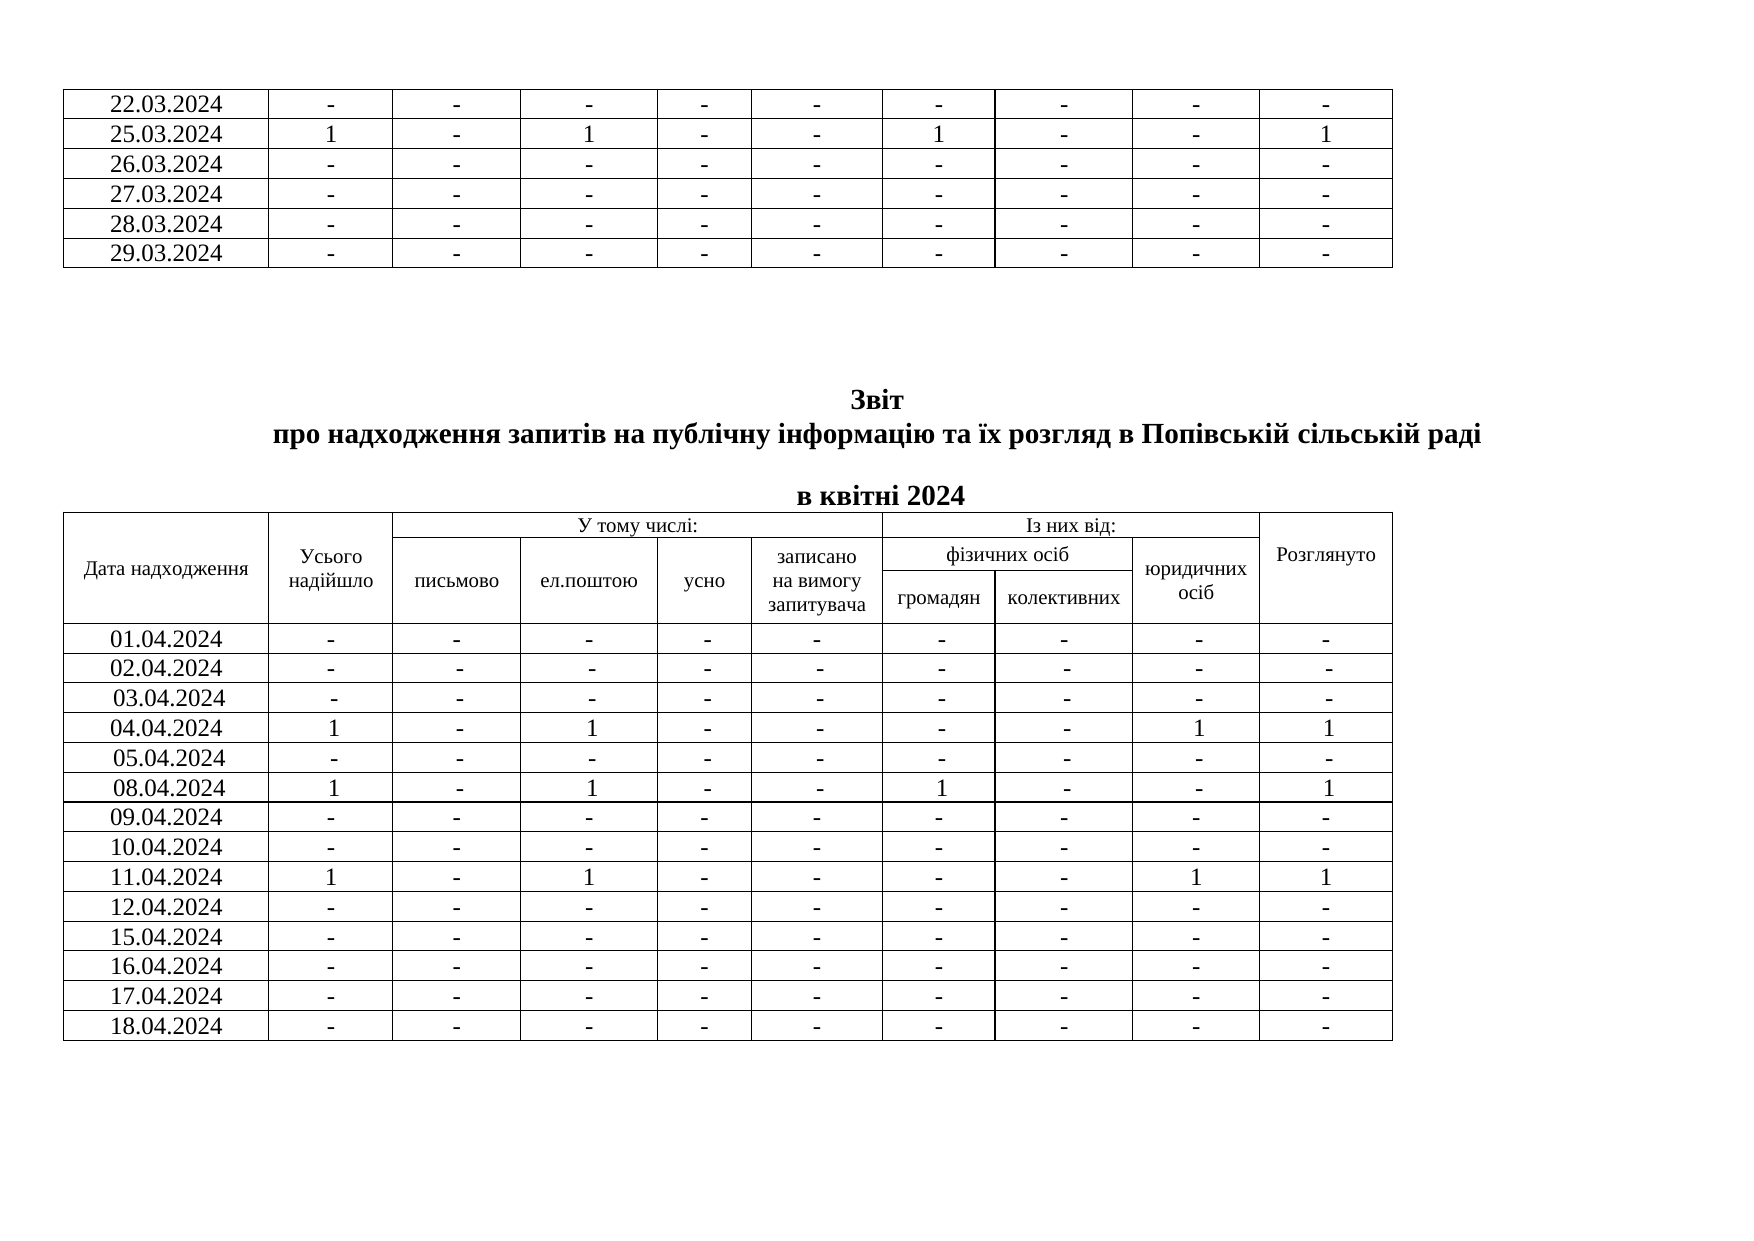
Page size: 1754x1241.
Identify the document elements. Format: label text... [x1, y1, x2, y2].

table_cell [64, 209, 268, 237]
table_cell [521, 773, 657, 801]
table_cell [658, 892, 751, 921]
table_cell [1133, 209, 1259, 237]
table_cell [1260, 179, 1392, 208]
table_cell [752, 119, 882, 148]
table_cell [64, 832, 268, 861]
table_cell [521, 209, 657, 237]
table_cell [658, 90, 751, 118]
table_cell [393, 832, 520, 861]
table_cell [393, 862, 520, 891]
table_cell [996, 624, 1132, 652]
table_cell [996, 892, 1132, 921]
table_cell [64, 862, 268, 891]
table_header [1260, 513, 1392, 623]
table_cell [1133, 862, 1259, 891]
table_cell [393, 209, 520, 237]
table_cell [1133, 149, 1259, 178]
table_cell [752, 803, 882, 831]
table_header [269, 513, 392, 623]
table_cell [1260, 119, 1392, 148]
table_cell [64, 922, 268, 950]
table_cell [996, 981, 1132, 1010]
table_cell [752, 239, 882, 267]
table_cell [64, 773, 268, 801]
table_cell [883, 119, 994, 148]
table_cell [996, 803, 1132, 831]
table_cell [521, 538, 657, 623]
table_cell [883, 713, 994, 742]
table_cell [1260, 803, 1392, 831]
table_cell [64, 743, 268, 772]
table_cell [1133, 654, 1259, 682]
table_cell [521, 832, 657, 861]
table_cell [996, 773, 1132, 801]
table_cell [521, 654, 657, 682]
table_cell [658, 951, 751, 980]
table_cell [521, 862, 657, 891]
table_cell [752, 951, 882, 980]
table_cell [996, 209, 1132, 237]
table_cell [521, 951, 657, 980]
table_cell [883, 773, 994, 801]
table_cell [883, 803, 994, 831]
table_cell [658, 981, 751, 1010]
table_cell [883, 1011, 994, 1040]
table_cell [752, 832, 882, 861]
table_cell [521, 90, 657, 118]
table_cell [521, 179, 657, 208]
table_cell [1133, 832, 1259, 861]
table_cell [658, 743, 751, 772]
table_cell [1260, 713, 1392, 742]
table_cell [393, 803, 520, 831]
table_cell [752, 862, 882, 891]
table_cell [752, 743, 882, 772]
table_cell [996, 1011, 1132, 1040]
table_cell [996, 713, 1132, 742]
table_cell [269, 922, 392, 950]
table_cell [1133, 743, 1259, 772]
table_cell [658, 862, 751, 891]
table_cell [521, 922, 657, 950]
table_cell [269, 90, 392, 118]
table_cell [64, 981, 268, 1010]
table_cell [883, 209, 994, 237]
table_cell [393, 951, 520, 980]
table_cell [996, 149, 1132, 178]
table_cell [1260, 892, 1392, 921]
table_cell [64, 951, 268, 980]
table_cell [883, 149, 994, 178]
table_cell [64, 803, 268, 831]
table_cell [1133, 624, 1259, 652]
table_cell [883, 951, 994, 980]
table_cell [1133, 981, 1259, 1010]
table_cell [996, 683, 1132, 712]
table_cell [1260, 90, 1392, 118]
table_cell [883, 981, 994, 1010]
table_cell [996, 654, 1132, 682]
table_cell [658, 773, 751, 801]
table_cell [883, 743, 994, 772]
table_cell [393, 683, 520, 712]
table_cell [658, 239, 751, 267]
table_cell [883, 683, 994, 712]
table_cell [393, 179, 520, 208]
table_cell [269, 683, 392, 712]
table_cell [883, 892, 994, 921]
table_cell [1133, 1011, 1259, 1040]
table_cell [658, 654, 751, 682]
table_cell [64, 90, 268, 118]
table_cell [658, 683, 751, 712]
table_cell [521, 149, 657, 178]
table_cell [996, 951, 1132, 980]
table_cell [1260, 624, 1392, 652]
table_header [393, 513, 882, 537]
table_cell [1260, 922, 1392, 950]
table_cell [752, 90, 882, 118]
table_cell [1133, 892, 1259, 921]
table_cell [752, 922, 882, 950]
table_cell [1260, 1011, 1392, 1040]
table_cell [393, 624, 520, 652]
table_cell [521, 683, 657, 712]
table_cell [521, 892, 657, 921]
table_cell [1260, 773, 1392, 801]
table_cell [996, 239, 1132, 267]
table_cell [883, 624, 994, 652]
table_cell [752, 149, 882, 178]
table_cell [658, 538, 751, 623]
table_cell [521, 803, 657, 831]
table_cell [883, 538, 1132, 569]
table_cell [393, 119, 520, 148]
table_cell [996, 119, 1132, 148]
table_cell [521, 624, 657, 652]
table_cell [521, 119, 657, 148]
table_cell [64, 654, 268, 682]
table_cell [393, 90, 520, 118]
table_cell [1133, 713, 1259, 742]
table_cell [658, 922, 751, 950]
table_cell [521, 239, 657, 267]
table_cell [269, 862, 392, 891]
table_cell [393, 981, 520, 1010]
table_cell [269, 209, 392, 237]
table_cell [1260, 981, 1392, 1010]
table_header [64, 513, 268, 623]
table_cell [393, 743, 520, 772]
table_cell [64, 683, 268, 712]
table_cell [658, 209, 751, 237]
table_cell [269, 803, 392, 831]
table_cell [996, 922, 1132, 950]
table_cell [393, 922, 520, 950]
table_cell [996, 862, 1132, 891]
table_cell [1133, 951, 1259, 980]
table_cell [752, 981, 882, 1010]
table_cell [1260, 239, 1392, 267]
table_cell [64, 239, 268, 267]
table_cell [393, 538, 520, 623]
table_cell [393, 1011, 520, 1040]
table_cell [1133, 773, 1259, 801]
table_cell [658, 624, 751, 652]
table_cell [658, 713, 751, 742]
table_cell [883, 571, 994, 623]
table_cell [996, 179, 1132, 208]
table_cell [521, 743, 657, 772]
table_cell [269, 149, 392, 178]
text Звіт [118, 382, 1636, 416]
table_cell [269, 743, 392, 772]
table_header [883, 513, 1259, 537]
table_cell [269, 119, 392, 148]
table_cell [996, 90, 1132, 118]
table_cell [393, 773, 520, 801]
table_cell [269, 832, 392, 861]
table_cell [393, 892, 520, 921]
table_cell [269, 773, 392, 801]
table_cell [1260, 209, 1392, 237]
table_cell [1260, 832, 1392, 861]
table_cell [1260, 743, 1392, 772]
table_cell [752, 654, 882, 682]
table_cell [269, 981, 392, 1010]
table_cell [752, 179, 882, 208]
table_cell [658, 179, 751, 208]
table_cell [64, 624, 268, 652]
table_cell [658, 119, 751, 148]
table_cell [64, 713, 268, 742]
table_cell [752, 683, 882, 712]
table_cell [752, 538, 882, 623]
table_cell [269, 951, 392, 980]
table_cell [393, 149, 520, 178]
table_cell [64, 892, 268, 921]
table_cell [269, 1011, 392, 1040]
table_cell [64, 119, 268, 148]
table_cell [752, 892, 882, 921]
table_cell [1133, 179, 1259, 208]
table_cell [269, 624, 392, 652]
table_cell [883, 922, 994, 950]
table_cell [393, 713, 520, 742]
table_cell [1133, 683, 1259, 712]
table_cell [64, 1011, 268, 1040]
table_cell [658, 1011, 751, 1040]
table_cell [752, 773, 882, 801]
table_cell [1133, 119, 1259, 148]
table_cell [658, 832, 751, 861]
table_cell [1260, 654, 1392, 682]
text про надходження запитів на публічну інформацію та їх розгляд в Попівській сільській раді [118, 416, 1636, 449]
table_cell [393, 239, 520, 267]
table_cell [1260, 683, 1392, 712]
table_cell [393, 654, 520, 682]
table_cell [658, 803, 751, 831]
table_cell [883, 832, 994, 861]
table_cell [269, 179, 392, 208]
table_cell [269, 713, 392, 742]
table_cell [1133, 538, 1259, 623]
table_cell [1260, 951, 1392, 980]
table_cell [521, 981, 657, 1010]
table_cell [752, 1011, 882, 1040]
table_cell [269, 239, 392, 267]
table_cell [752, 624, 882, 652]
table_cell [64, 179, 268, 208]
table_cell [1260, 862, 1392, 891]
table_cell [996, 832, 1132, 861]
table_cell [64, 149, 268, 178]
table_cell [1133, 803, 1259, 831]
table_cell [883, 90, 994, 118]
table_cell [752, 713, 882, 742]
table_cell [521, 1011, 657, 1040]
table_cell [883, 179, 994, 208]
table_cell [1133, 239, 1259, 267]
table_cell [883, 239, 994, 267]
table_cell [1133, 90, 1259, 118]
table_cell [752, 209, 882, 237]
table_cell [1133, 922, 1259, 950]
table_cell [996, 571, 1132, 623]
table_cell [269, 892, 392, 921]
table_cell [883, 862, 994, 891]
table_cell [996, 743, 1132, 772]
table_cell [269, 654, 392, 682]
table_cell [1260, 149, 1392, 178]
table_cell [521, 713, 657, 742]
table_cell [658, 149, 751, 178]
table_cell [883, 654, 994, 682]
text в квітні 2024 [118, 478, 1636, 512]
